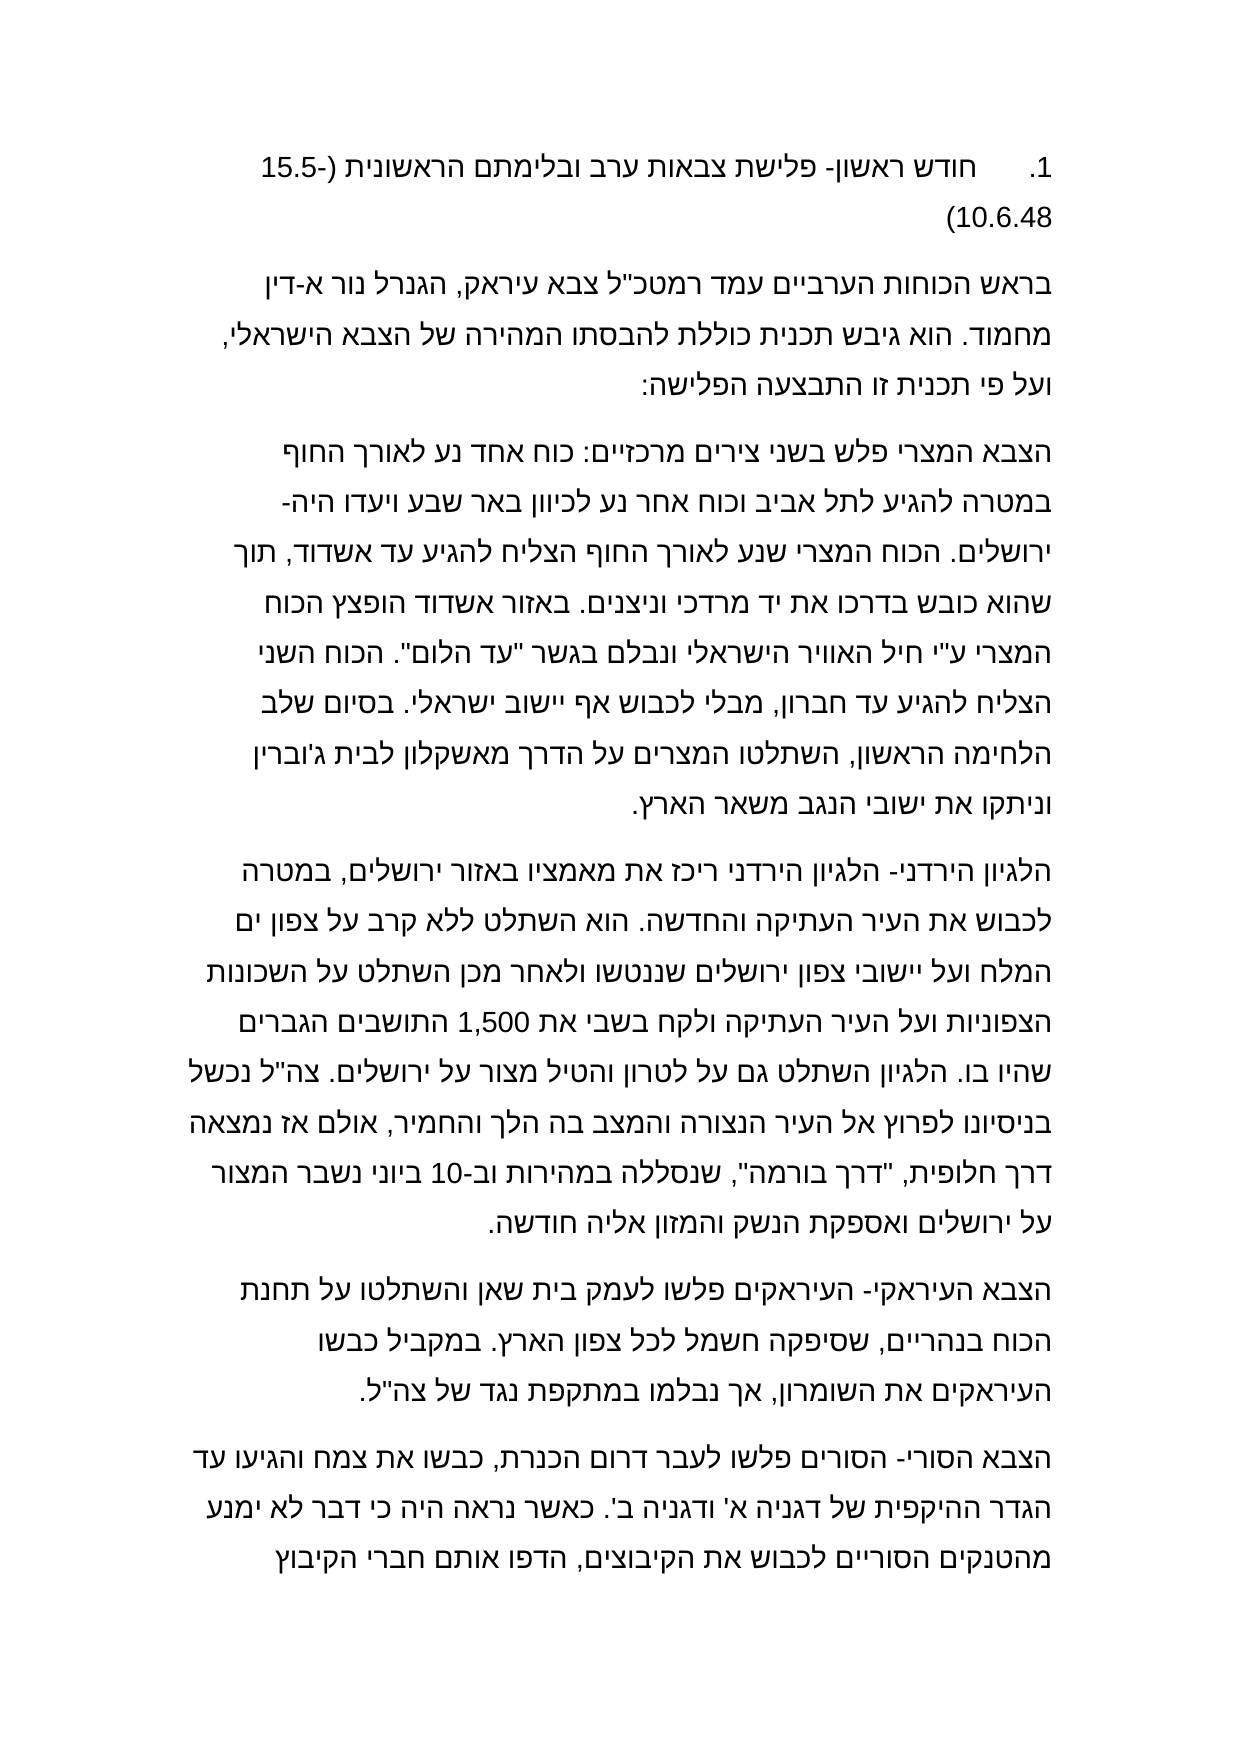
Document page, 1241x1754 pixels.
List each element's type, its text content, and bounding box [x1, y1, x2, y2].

text הצבא העיראקי- העיראקים פלשו לעמק בית שאן והשתלטו על תחנת הכוח בנהריים, שסיפקה חשמל לכל צפון הארץ. במקביל כבשו העיראקים את השומרון, אך נבלמו במתקפת נגד של צה"ל. [187, 1273, 1053, 1407]
text 1. חודש ראשון- פלישת צבאות ערב ובלימתם הראשונית (15.5-10.6.48) [187, 150, 1053, 234]
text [187, 1441, 1053, 1575]
text בראש הכוחות הערביים עמד רמטכ"ל צבא עיראק, הגנרל נור א-דין מחמוד. הוא גיבש תכנית כוללת להבסתו המהירה של הצבא הישראלי, ועל פי תכנית זו התבצעה הפלישה: [187, 267, 1053, 401]
text הצבא המצרי פלש בשני צירים מרכזיים: כוח אחד נע לאורך החוף במטרה להגיע לתל אביב וכוח אחר נע לכיוון באר שבע ויעדו היה- ירושלים. הכוח המצרי שנע לאורך החוף הצליח להגיע עד אשדוד, תוך שהוא כובש בדרכו את יד מרדכי וניצנים. באזור אשדוד הופצץ הכוח המצרי ע"י חיל האוויר הישראלי ונבלם בגשר "עד הלום". הכוח השני הצליח להגיע עד חברון, מבלי לכבוש אף יישוב ישראלי. בסיום שלב הלחימה הראשון, השתלטו המצרים על הדרך מאשקלון לבית ג'וברין וניתקו את ישובי הנגב משאר הארץ. [187, 435, 1053, 821]
text הלגיון הירדני- הלגיון הירדני ריכז את מאמציו באזור ירושלים, במטרה לכבוש את העיר העתיקה והחדשה. הוא השתלט ללא קרב על צפון ים המלח ועל יישובי צפון ירושלים שננטשו ולאחר מכן השתלט על השכונות הצפוניות ועל העיר העתיקה ולקח בשבי את 1,500 התושבים הגברים שהיו בו. הלגיון השתלט גם על לטרון והטיל מצור על ירושלים. צה"ל נכשל בניסיונו לפרוץ אל העיר הנצורה והמצב בה הלך והחמיר, אולם אז נמצאה דרך חלופית, "דרך בורמה", שנסללה במהירות וב-10 ביוני נשבר המצור על ירושלים ואספקת הנשק והמזון אליה חודשה. [187, 854, 1053, 1240]
